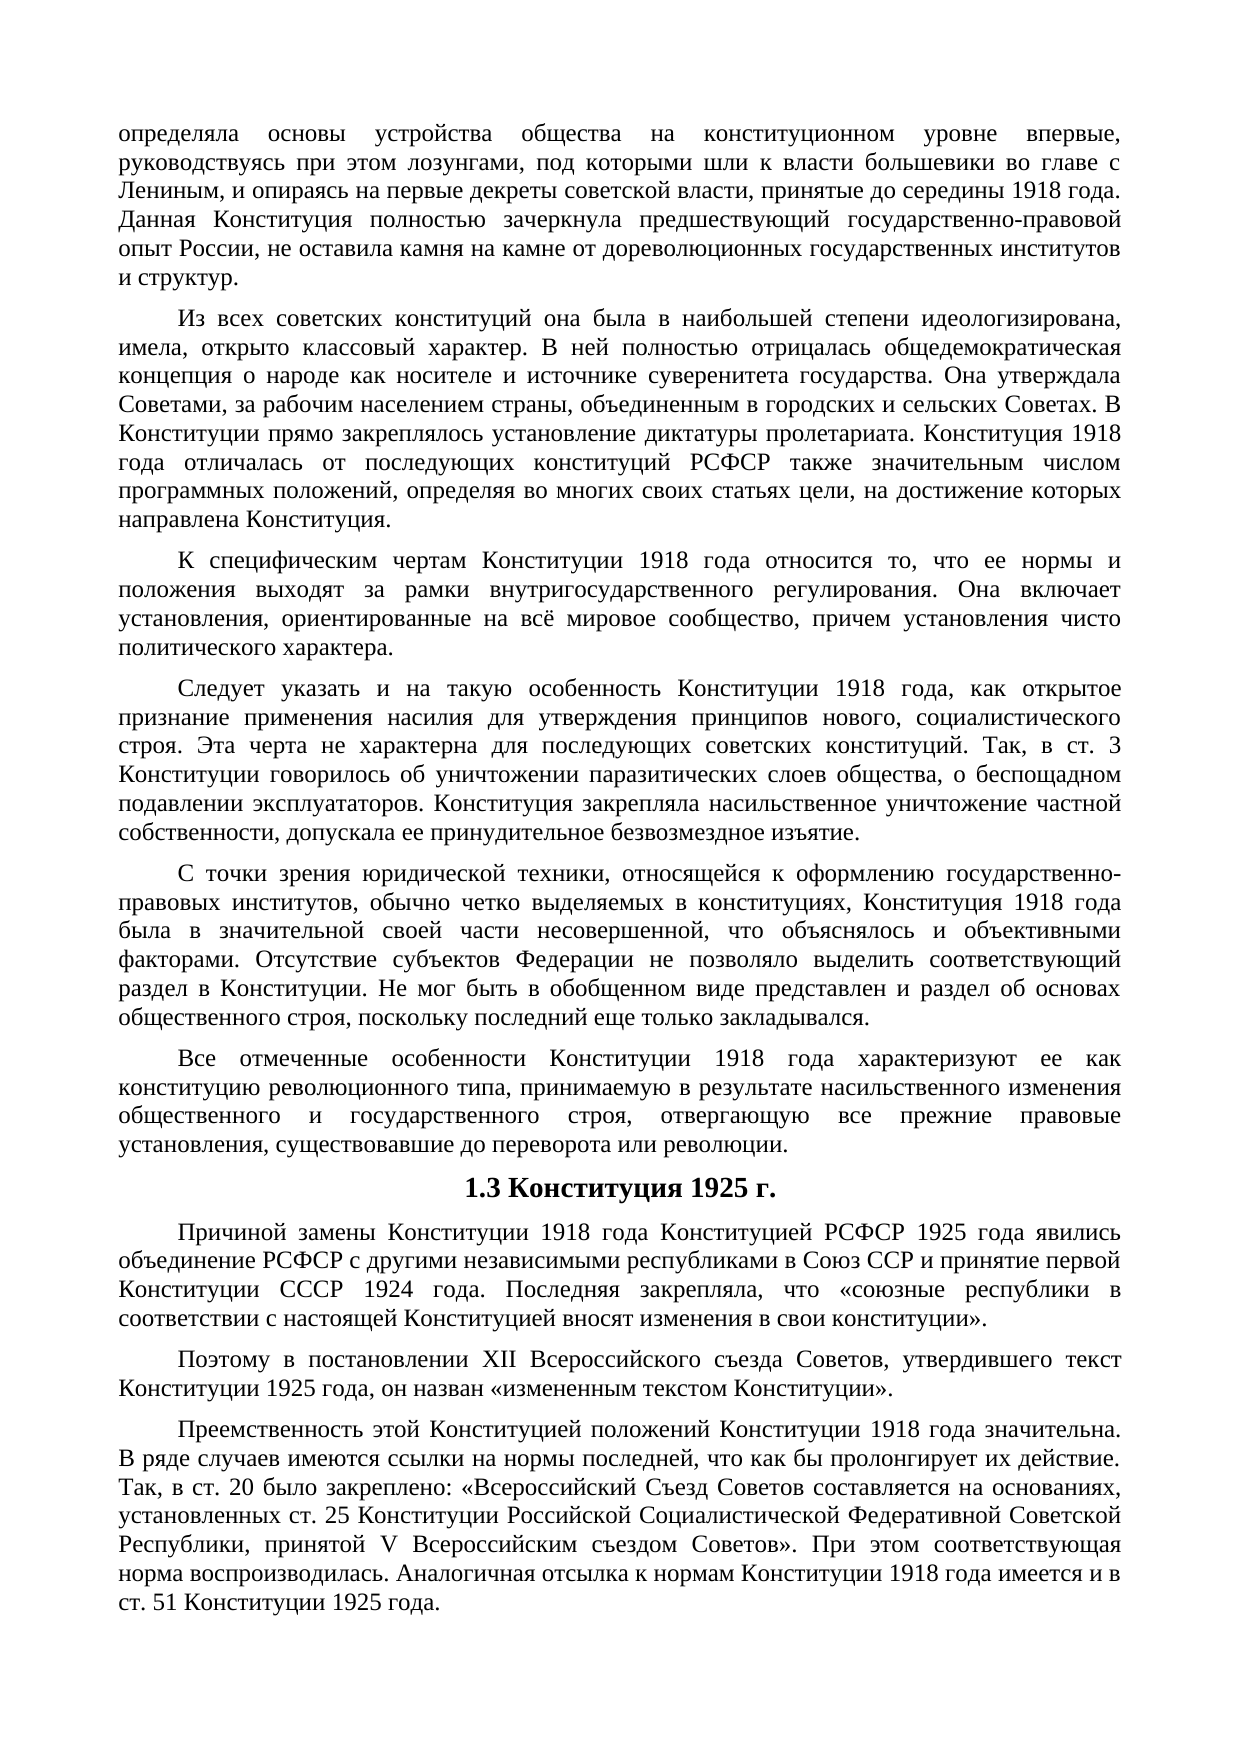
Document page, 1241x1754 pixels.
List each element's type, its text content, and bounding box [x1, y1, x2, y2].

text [118, 118, 1122, 291]
text К специфическим чертам Конституции 1918 года относится то, что ее нормы и положения выходят за рамки внутригосударственного регулирования. Она включает установления, ориентированные на всё мировое сообщество, причем установления чисто политического характера. [118, 546, 1122, 661]
text Следует указать и на такую особенность Конституции 1918 года, как открытое признание применения насилия для утверждения принципов нового, социалистического строя. Эта черта не характерна для последующих советских конституций. Так, в ст. 3 Конституции говорилось об уничтожении паразитических слоев общества, о беспощадном подавлении эксплуататоров. Конституция закрепляла насильственное уничтожение частной собственности, допускала ее принудительное безвозмездное изъятие. [118, 673, 1122, 846]
text 1.3 Конституция 1925 г. [118, 1171, 1122, 1204]
text Из всех советских конституций она была в наибольшей степени идеологизирована, имела, открыто классовый характер. В ней полностью отрицалась общедемократическая концепция о народе как носителе и источнике суверенитета государства. Она утверждала Советами, за рабочим населением страны, объединенным в городских и сельских Советах. В Конституции прямо закреплялось установление диктатуры пролетариата. Конституция 1918 года отличалась от последующих конституций РСФСР также значительным числом программных положений, определяя во многих своих статьях цели, на достижение которых направлена Конституция. [118, 303, 1122, 533]
text Все отмеченные особенности Конституции 1918 года характеризуют ее как конституцию революционного типа, принимаемую в результате насильственного изменения общественного и государственного строя, отвергающую все прежние правовые установления, существовавшие до переворота или революции. [118, 1043, 1122, 1158]
text Преемственность этой Конституцией положений Конституции 1918 года значительна. В ряде случаев имеются ссылки на нормы последней, что как бы пролонгирует их действие. Так, в ст. 20 было закреплено: «Всероссийский Съезд Советов составляется на основаниях, установленных ст. 25 Конституции Российской Социалистической Федеративной Советской Республики, принятой V Всероссийским съездом Советов». При этом соответствующая норма воспроизводилась. Аналогичная отсылка к нормам Конституции 1918 года имеется и в ст. 51 Конституции 1925 года. [118, 1414, 1122, 1615]
text С точки зрения юридической техники, относящейся к оформлению государственно-правовых институтов, обычно четко выделяемых в конституциях, Конституция 1918 года была в значительной своей части несовершенной, что объяснялось и объективными факторами. Отсутствие субъектов Федерации не позволяло выделить соответствующий раздел в Конституции. Не мог быть в обобщенном виде представлен и раздел об основах общественного строя, поскольку последний еще только закладывался. [118, 858, 1122, 1031]
text Причиной замены Конституции 1918 года Конституцией РСФСР 1925 года явились объединение РСФСР с другими независимыми республиками в Союз ССР и принятие первой Конституции СССР 1924 года. Последняя закрепляла, что «союзные республики в соответствии с настоящей Конституцией вносят изменения в свои конституции». [118, 1217, 1122, 1332]
text Поэтому в постановлении XII Всероссийского съезда Советов, утвердившего текст Конституции 1925 года, он назван «измененным текстом Конституции». [118, 1344, 1122, 1402]
